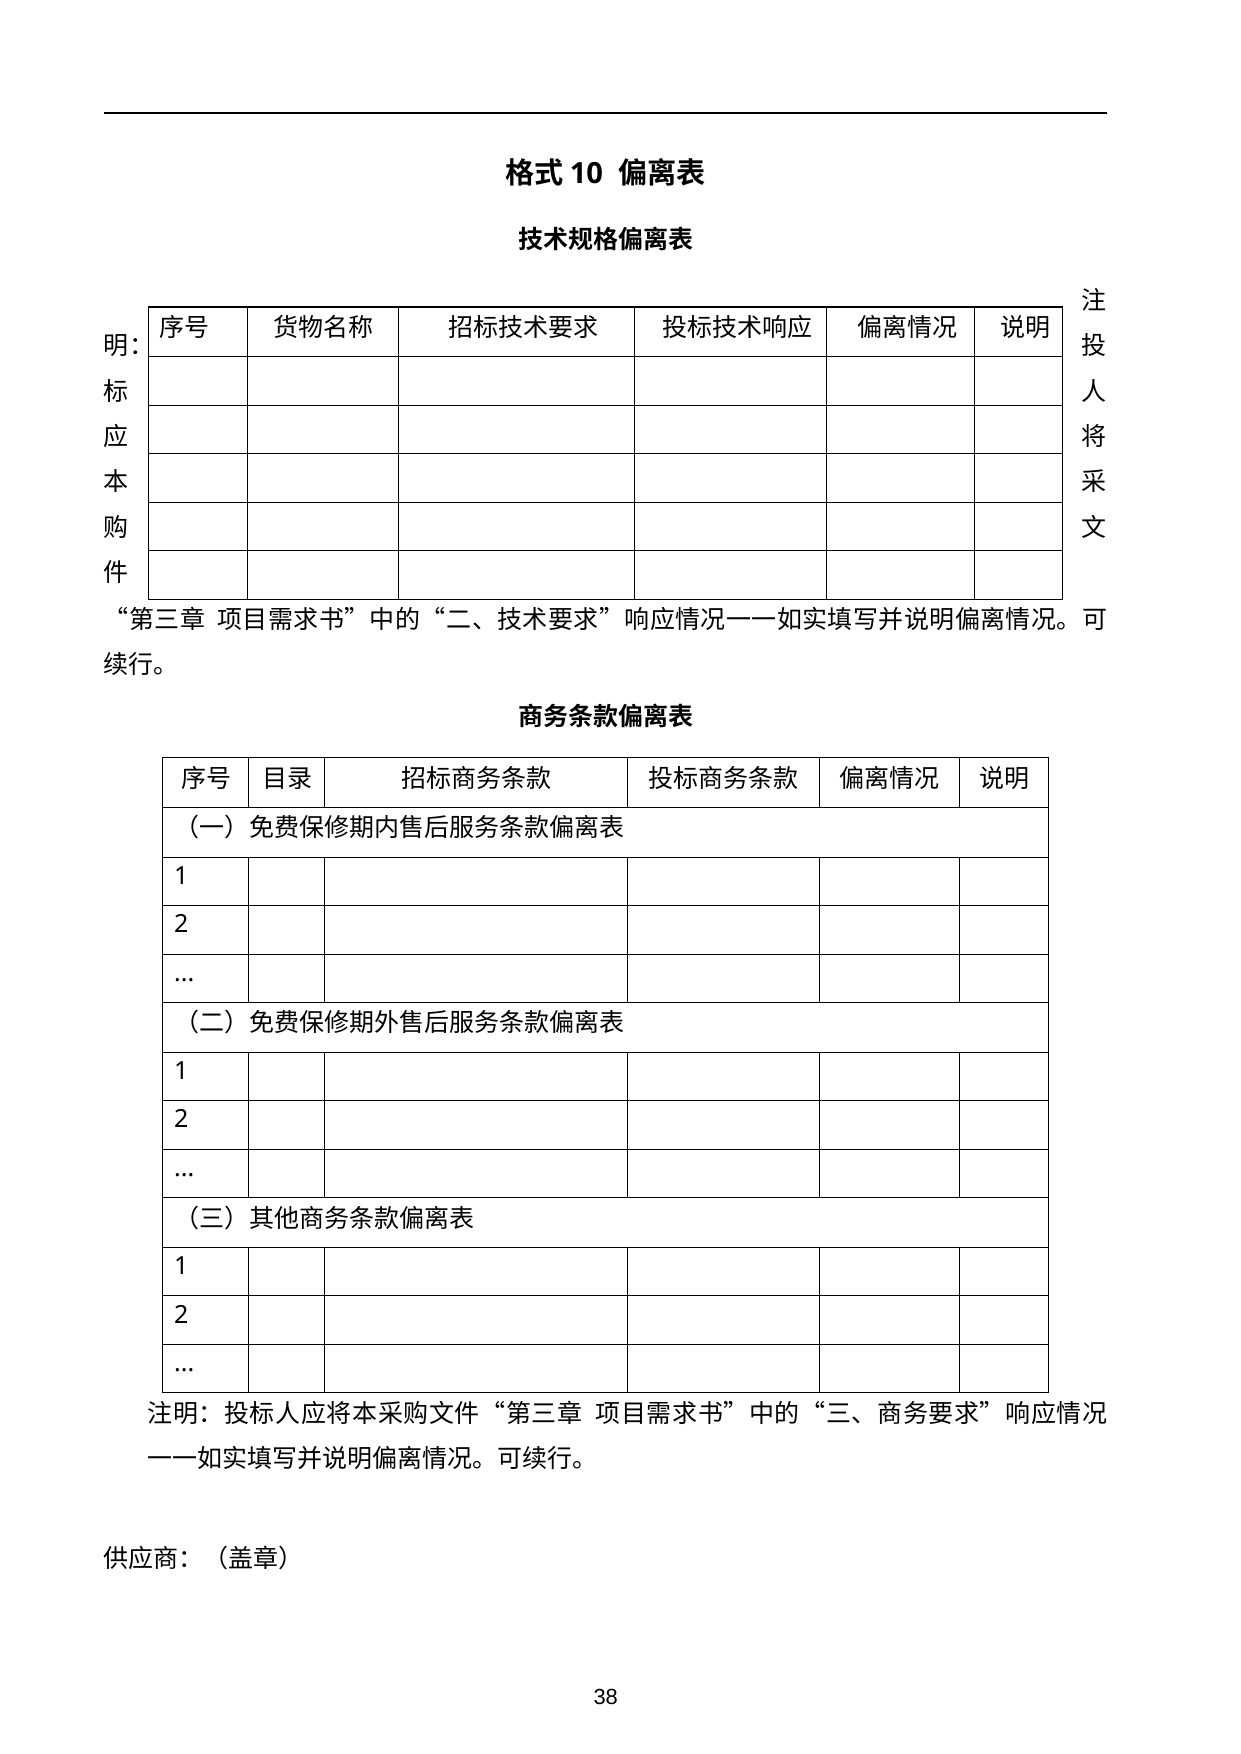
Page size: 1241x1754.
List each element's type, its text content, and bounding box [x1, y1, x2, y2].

table_cell [975, 454, 1062, 502]
text 格式10 偏离表 [103, 150, 1107, 192]
table_cell [827, 551, 974, 598]
table_cell [960, 858, 1048, 905]
table_cell 2 [163, 1296, 248, 1344]
table_cell [249, 1053, 324, 1100]
text 商务条款偏离表 [103, 696, 1107, 733]
table_cell [325, 1101, 627, 1148]
table_header 目录 [249, 758, 324, 807]
table_cell [325, 1296, 627, 1344]
table_cell [975, 551, 1062, 598]
table_cell 1 [163, 1248, 248, 1295]
table_cell [628, 1345, 819, 1392]
table_cell [325, 1053, 627, 1100]
table_cell [249, 858, 324, 905]
table_cell ... [163, 1150, 248, 1197]
table_cell [960, 1296, 1048, 1344]
table_cell 1 [163, 1053, 248, 1100]
table_cell （一）免费保修期内售后服务条款偏离表 [163, 808, 1048, 857]
table_cell [628, 906, 819, 953]
table_cell [975, 406, 1062, 453]
table_cell [325, 955, 627, 1002]
table_cell [325, 906, 627, 953]
table_cell [635, 503, 826, 550]
table_cell [820, 1345, 959, 1392]
table_cell [827, 503, 974, 550]
table_cell [399, 406, 634, 453]
table_cell [820, 1150, 959, 1197]
table_cell [325, 1248, 627, 1295]
table_cell [149, 503, 247, 550]
table_cell [827, 406, 974, 453]
table_cell [820, 1101, 959, 1148]
table_cell [820, 1296, 959, 1344]
table_cell [628, 1101, 819, 1148]
text 注明：投标人应将本采购文件“第三章 项目需求书”中的“二、技术要求”响应情况一一如实填写并说明偏离情况。可续行。 [103, 280, 1107, 681]
table_header 序号 [149, 308, 247, 356]
table_cell [249, 1248, 324, 1295]
table_cell [399, 454, 634, 502]
table_cell [827, 357, 974, 405]
table_cell [960, 1053, 1048, 1100]
table_cell [635, 357, 826, 405]
table_cell [249, 1296, 324, 1344]
table_header 货物名称 [248, 308, 398, 356]
table_cell [249, 1345, 324, 1392]
table_cell [628, 1296, 819, 1344]
table_header 说明 [975, 308, 1062, 356]
table_cell 2 [163, 906, 248, 953]
text 技术规格偏离表 [103, 220, 1107, 256]
table_cell [325, 1150, 627, 1197]
table_cell [820, 1053, 959, 1100]
text 注明：投标人应将本采购文件“第三章 项目需求书”中的“三、商务要求”响应情况一一如实填写并说明偏离情况。可续行。 [147, 1393, 1107, 1475]
table_cell [635, 454, 826, 502]
table_cell [249, 1150, 324, 1197]
table_cell （三）其他商务条款偏离表 [163, 1198, 1048, 1247]
table_cell [635, 406, 826, 453]
table_header 投标技术响应 [635, 308, 826, 356]
table_cell [149, 357, 247, 405]
table_cell [628, 858, 819, 905]
table_header 偏离情况 [820, 758, 959, 807]
table_cell [248, 503, 398, 550]
table_header 投标商务条款 [628, 758, 819, 807]
text 供应商：（盖章） [103, 1539, 1107, 1575]
table_cell [399, 551, 634, 598]
table_cell [399, 503, 634, 550]
table_cell [325, 858, 627, 905]
table_cell [960, 955, 1048, 1002]
table_cell [960, 1345, 1048, 1392]
table_header 偏离情况 [827, 308, 974, 356]
table_cell 1 [163, 858, 248, 905]
table_cell [249, 1101, 324, 1148]
table_cell [827, 454, 974, 502]
table_cell 2 [163, 1101, 248, 1148]
table_cell [628, 1150, 819, 1197]
table_cell ... [163, 1345, 248, 1392]
table_cell [820, 955, 959, 1002]
table_cell [628, 1248, 819, 1295]
table_cell [248, 357, 398, 405]
table_cell [248, 551, 398, 598]
table_header 招标商务条款 [325, 758, 627, 807]
table_cell [975, 503, 1062, 550]
table_cell [975, 357, 1062, 405]
table_cell [399, 357, 634, 405]
table_cell [960, 1248, 1048, 1295]
table_cell [628, 955, 819, 1002]
table_cell [820, 858, 959, 905]
table_cell [635, 551, 826, 598]
table_header 说明 [960, 758, 1048, 807]
table_cell [960, 1150, 1048, 1197]
table_cell [960, 906, 1048, 953]
table_cell [249, 955, 324, 1002]
table_cell [960, 1101, 1048, 1148]
table_cell （二）免费保修期外售后服务条款偏离表 [163, 1003, 1048, 1052]
table_header 序号 [163, 758, 248, 807]
table_cell [820, 906, 959, 953]
table_cell [149, 406, 247, 453]
table_cell [149, 551, 247, 598]
table_header 招标技术要求 [399, 308, 634, 356]
table_cell [249, 906, 324, 953]
table_cell [248, 406, 398, 453]
table_cell [248, 454, 398, 502]
table_cell ... [163, 955, 248, 1002]
table_cell [820, 1248, 959, 1295]
table_cell [149, 454, 247, 502]
table_cell [628, 1053, 819, 1100]
table_cell [325, 1345, 627, 1392]
